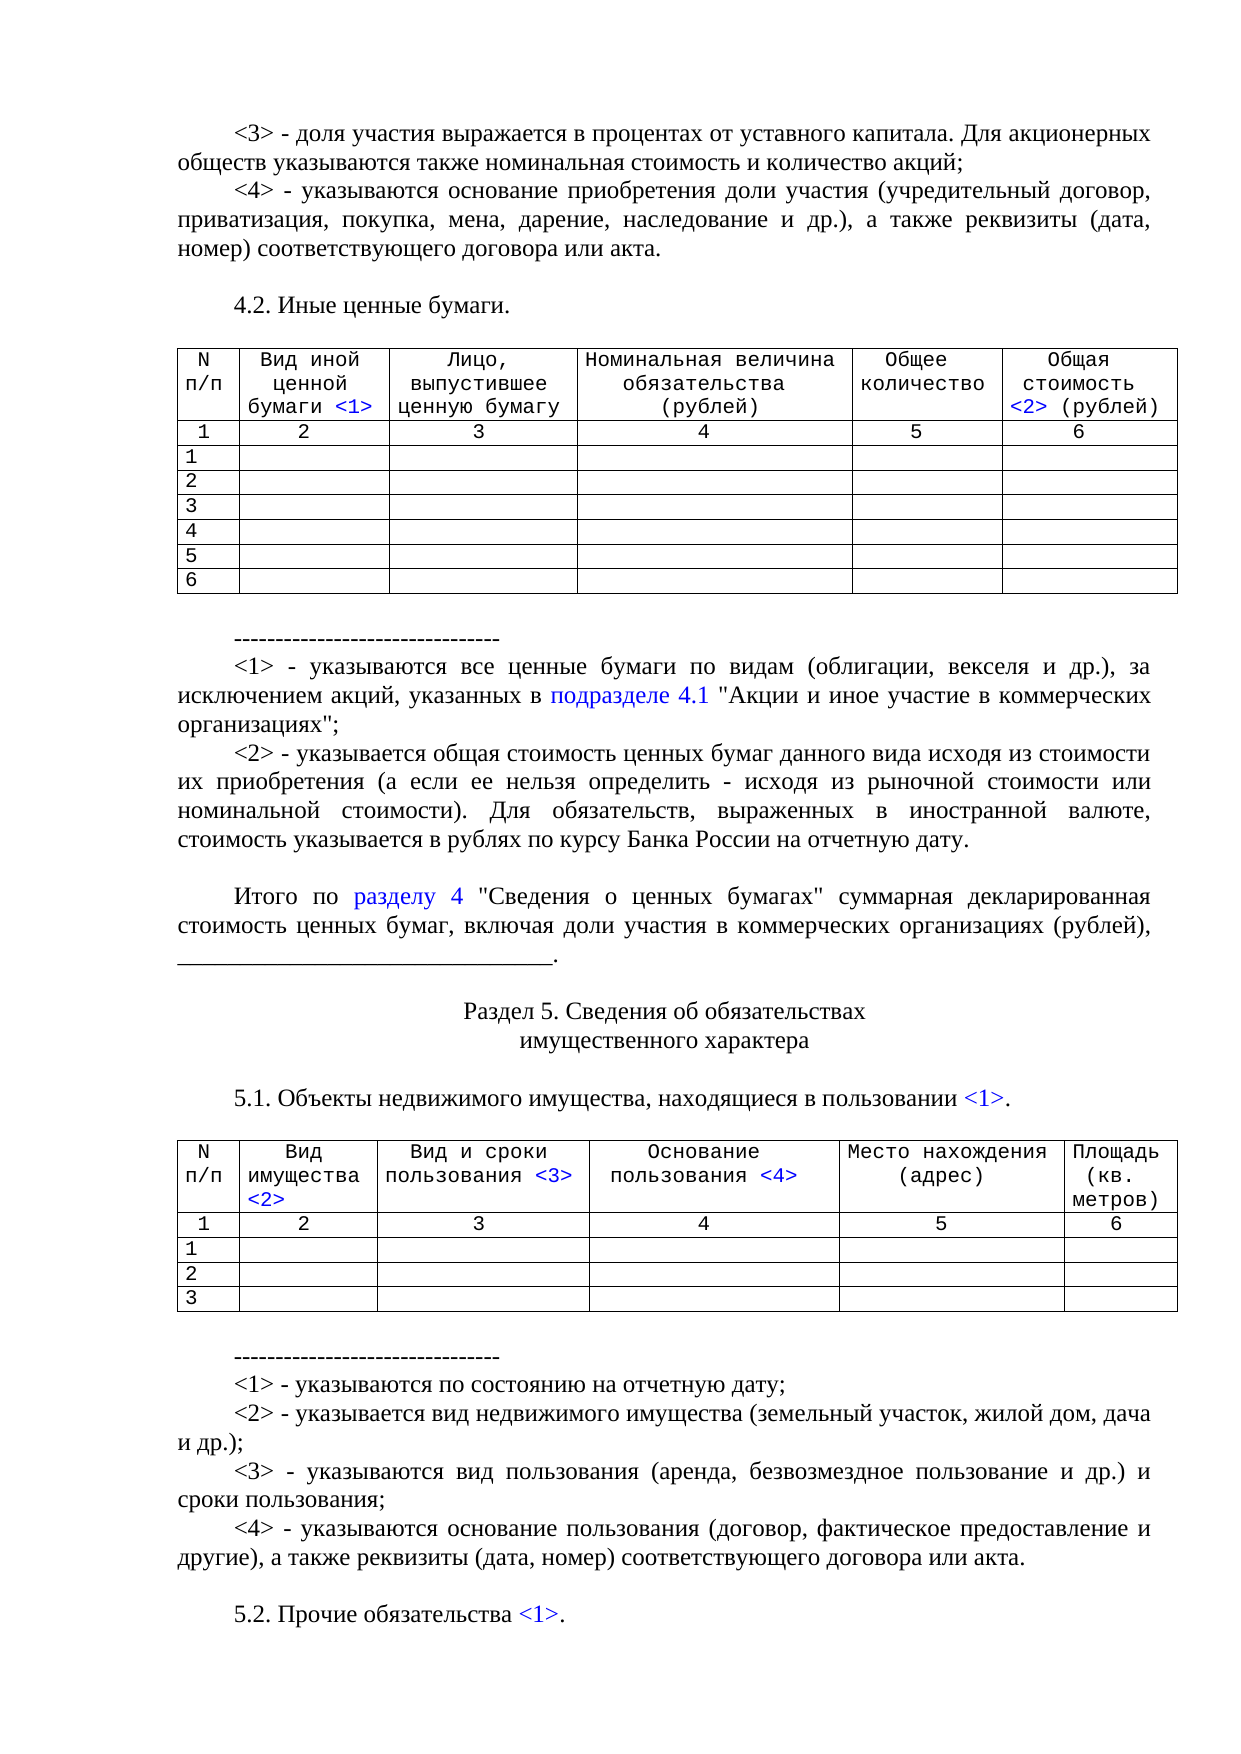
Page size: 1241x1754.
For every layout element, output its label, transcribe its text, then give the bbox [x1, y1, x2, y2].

text <4> - указываются основание приобретения доли участия (учредительный договор, приватизация, покупка, мена, дарение, наследование и др.), а также реквизиты (дата, номер) соответствующего договора или акта. [177, 176, 1152, 262]
table_cell 3 [178, 1287, 239, 1311]
text <2> - указывается общая стоимость ценных бумаг данного вида исходя из стоимости их приобретения (а если ее нельзя определить - исходя из рыночной стоимости или номинальной стоимости). Для обязательств, выраженных в иностранной валюте, стоимость указывается в рублях по курсу Банка России на отчетную дату. [177, 738, 1152, 853]
table_header Вид и сроки пользования <3> [378, 1141, 589, 1212]
table_cell [1003, 520, 1177, 543]
table_header Вид имущества <2> [240, 1141, 377, 1212]
table_cell [390, 471, 577, 494]
table_cell [378, 1263, 589, 1286]
table_cell 3 [378, 1213, 589, 1237]
text Раздел 5. Сведения об обязательствах [177, 996, 1152, 1025]
text <3> - указываются вид пользования (аренда, безвозмездное пользование и др.) и сроки пользования; [177, 1456, 1152, 1513]
table_cell 3 [390, 421, 577, 445]
table_header Номинальная величина обязательства (рублей) [578, 349, 852, 420]
table_cell 3 [178, 495, 239, 519]
table_cell 2 [178, 1263, 239, 1286]
text Итого по разделу 4 "Сведения о ценных бумагах" суммарная декларированная стоимость ценных бумаг, включая доли участия в коммерческих организациях (рублей), ______________________________. [177, 881, 1152, 968]
table_cell [853, 446, 1002, 469]
table_header Общее количество [853, 349, 1002, 420]
table_header N п/п [178, 1141, 239, 1212]
table_cell 6 [1065, 1213, 1177, 1237]
table_cell [1003, 545, 1177, 568]
table_cell 2 [178, 471, 239, 494]
table_cell [590, 1287, 839, 1311]
table_cell [578, 446, 852, 469]
table_cell [240, 471, 389, 494]
table_cell [853, 520, 1002, 543]
text -------------------------------- [177, 623, 1152, 651]
text <2> - указывается вид недвижимого имущества (земельный участок, жилой дом, дача и др.); [177, 1398, 1152, 1456]
table_cell 6 [1003, 421, 1177, 445]
text <3> - доля участия выражается в процентах от уставного капитала. Для акционерных обществ указываются также номинальная стоимость и количество акций; [177, 118, 1152, 176]
table_cell 2 [240, 1213, 377, 1237]
table_cell [1003, 569, 1177, 593]
table_cell [840, 1263, 1064, 1286]
table_cell [840, 1287, 1064, 1311]
table_cell [240, 495, 389, 519]
table_cell [240, 446, 389, 469]
table_cell [240, 1238, 377, 1262]
table_cell [240, 569, 389, 593]
table_cell 1 [178, 421, 239, 445]
text имущественного характера [177, 1025, 1152, 1054]
table_cell [1065, 1287, 1177, 1311]
table_cell [240, 545, 389, 568]
table_header Место нахождения (адрес) [840, 1141, 1064, 1212]
table_cell [390, 446, 577, 469]
text <4> - указываются основание пользования (договор, фактическое предоставление и другие), а также реквизиты (дата, номер) соответствующего договора или акта. [177, 1513, 1152, 1571]
table_header N п/п [178, 349, 239, 420]
table_cell [590, 1238, 839, 1262]
text <1> - указываются по состоянию на отчетную дату; [177, 1369, 1152, 1398]
table_cell 1 [178, 1238, 239, 1262]
table_cell [1065, 1238, 1177, 1262]
table_cell [578, 471, 852, 494]
text 4.2. Иные ценные бумаги. [177, 291, 1152, 319]
table_cell [840, 1238, 1064, 1262]
table_cell [390, 495, 577, 519]
table_cell [853, 545, 1002, 568]
text 5.1. Объекты недвижимого имущества, находящиеся в пользовании <1>. [177, 1083, 1152, 1111]
table_cell [240, 1263, 377, 1286]
table_header Вид иной ценной бумаги <1> [240, 349, 389, 420]
table_cell [240, 1287, 377, 1311]
table_header Лицо, выпустившее ценную бумагу [390, 349, 577, 420]
table_cell [578, 495, 852, 519]
table_cell [578, 569, 852, 593]
table_cell [378, 1238, 589, 1262]
table_cell [578, 520, 852, 543]
table_cell 4 [590, 1213, 839, 1237]
table_cell [240, 520, 389, 543]
text <1> - указываются все ценные бумаги по видам (облигации, векселя и др.), за исключением акций, указанных в подразделе 4.1 "Акции и иное участие в коммерческих организациях"; [177, 651, 1152, 738]
table_header Площадь (кв. метров) [1065, 1141, 1177, 1212]
table_cell 2 [240, 421, 389, 445]
table_cell 6 [178, 569, 239, 593]
table_cell 4 [578, 421, 852, 445]
table_cell 1 [178, 1213, 239, 1237]
table_cell 4 [178, 520, 239, 543]
table_header Общая стоимость <2> (рублей) [1003, 349, 1177, 420]
table_header Основание пользования <4> [590, 1141, 839, 1212]
table_cell 1 [178, 446, 239, 469]
table_cell [390, 545, 577, 568]
table_cell [1003, 471, 1177, 494]
table_cell [390, 569, 577, 593]
table_cell [590, 1263, 839, 1286]
table_cell [1003, 495, 1177, 519]
table_cell [853, 471, 1002, 494]
table_cell [1065, 1263, 1177, 1286]
table_cell 5 [178, 545, 239, 568]
table_cell [390, 520, 577, 543]
table_cell [1003, 446, 1177, 469]
text -------------------------------- [177, 1341, 1152, 1369]
table_cell [853, 495, 1002, 519]
text 5.2. Прочие обязательства <1>. [177, 1599, 1152, 1628]
table_cell 5 [840, 1213, 1064, 1237]
table_cell [578, 545, 852, 568]
table_cell [378, 1287, 589, 1311]
table_cell [853, 569, 1002, 593]
table_cell 5 [853, 421, 1002, 445]
